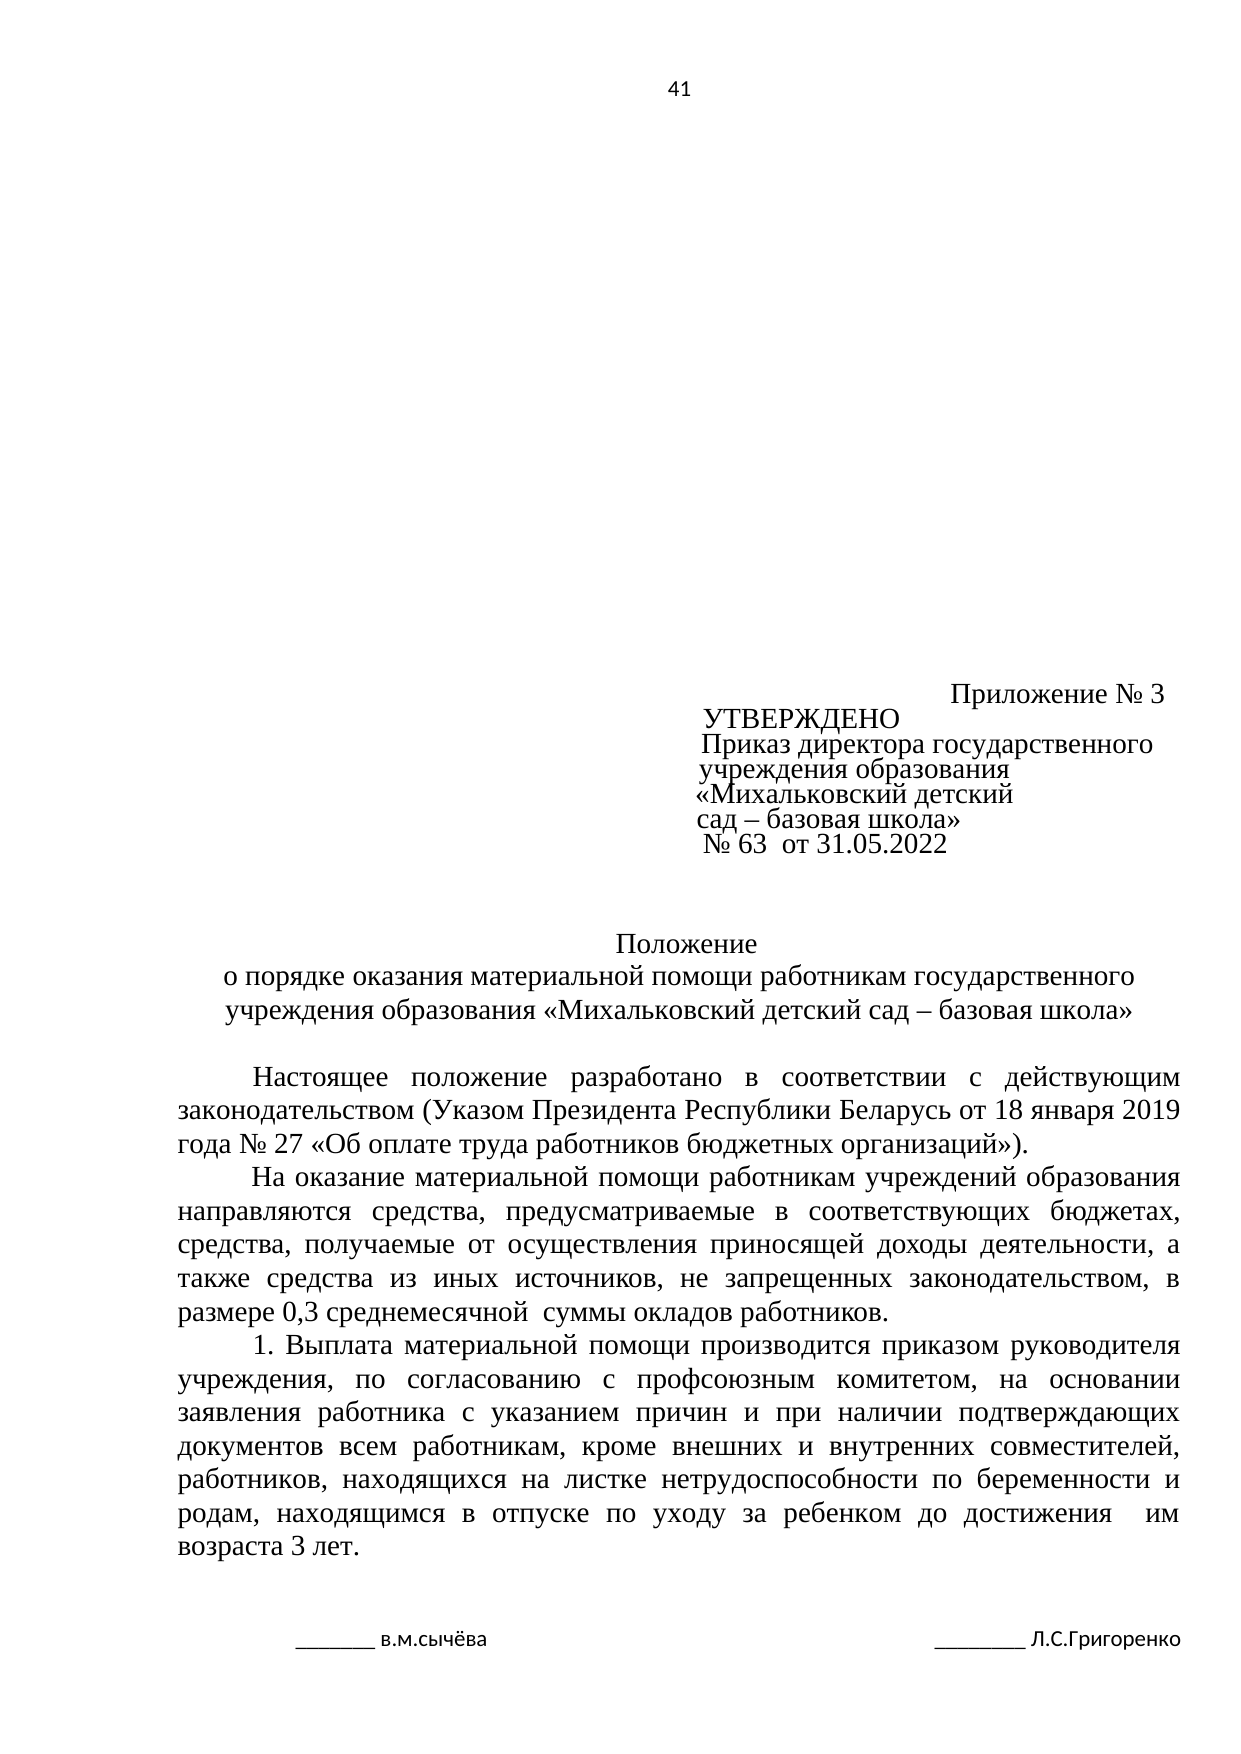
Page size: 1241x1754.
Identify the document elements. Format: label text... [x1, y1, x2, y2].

text УТВЕРЖДЕНО [177, 708, 1181, 733]
text о порядке оказания материальной помощи работникам государственного учреждения образования «Михальковский детский сад – базовая школа» [177, 958, 1181, 1025]
text Настоящее положение разработано в соответствии с действующим законодательством (Указом Президента Республики Беларусь от 18 января 2019 года № 27 «Об оплате труда работников бюджетных организаций»). [177, 1059, 1181, 1159]
text Приказ директора государственного [177, 733, 1181, 758]
text 1. Выплата материальной помощи производится приказом руководителя учреждения, по согласованию с профсоюзным комитетом, на основании заявления работника с указанием причин и при наличии подтверждающих документов всем работникам, кроме внешних и внутренних совместителей, работников, находящихся на листке нетрудоспособности по беременности и родам, находящимся в отпуске по уходу за ребенком до достижения им возраста 3 лет. [177, 1327, 1181, 1562]
text № 63 от 31.05.2022 [177, 833, 1181, 858]
text учреждения образования [177, 758, 1181, 783]
text Положение [177, 933, 1181, 958]
text сад – базовая школа» [177, 808, 1181, 833]
text На оказание материальной помощи работникам учреждений образования направляются средства, предусматриваемые в соответствующих бюджетах, средства, получаемые от осуществления приносящей доходы деятельности, а также средства из иных источников, не запрещенных законодательством, в размере 0,3 среднемесячной суммы окладов работников. [177, 1159, 1181, 1327]
text Приложение № 3 [177, 683, 1181, 708]
text «Михальковский детский [177, 783, 1181, 808]
